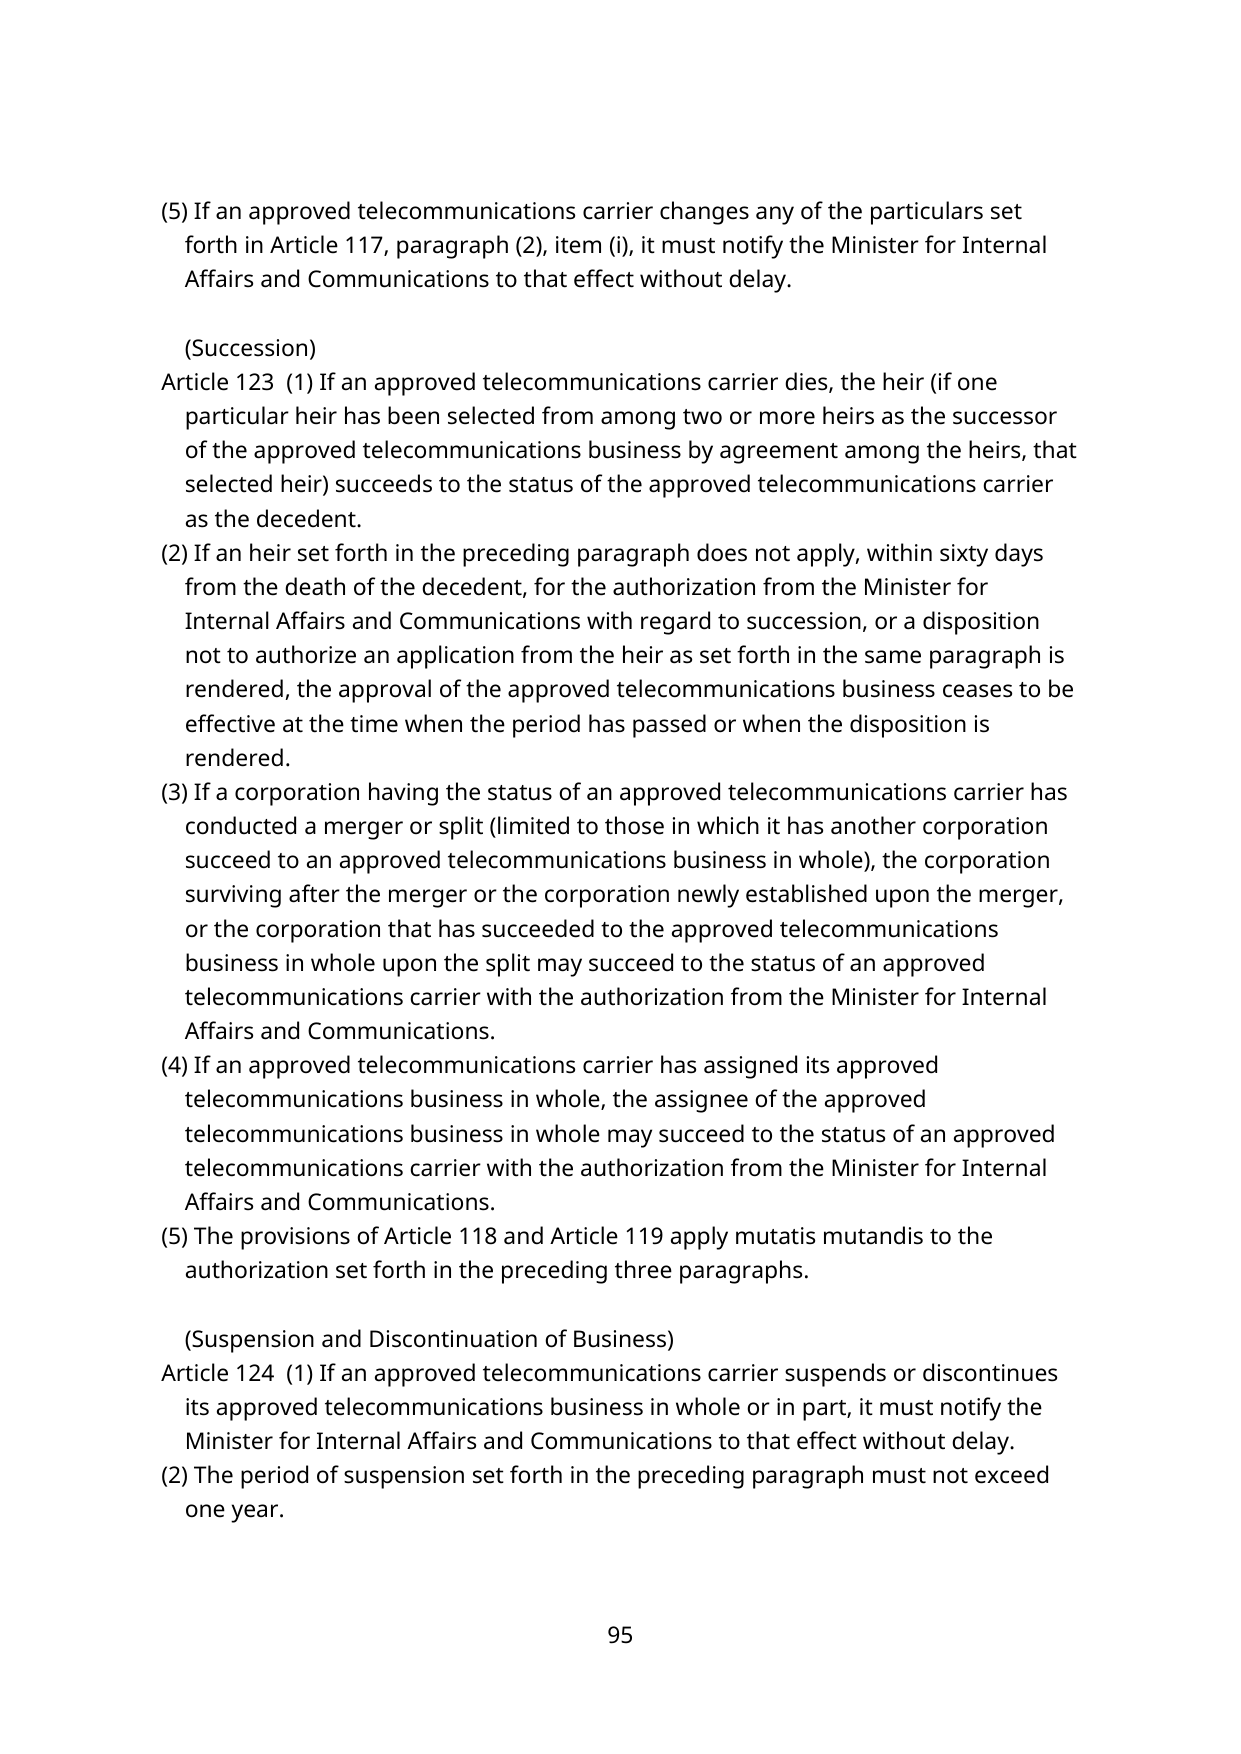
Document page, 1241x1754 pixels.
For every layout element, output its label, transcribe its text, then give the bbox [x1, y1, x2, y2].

text (3) If a corporation having the status of an approved telecommunications carrier has conducted a merger or split (limited to those in which it has another corporation succeed to an approved telecommunications business in whole), the corporation surviving after the merger or the corporation newly established upon the merger, or the corporation that has succeeded to the approved telecommunications business in whole upon the split may succeed to the status of an approved telecommunications carrier with the authorization from the Minister for Internal Affairs and Communications. [161, 774, 1079, 1048]
text (2) The period of suspension set forth in the preceding paragraph must not exceed one year. [161, 1458, 1079, 1526]
text (5) If an approved telecommunications carrier changes any of the particulars set forth in Article 117, paragraph (2), item (i), it must notify the Minister for Internal Affairs and Communications to that effect without delay. [161, 194, 1079, 296]
text (2) If an heir set forth in the preceding paragraph does not apply, within sixty days from the death of the decedent, for the authorization from the Minister for Internal Affairs and Communications with regard to succession, or a disposition not to authorize an application from the heir as set forth in the same paragraph is rendered, the approval of the approved telecommunications business ceases to be effective at the time when the period has passed or when the disposition is rendered. [161, 535, 1079, 774]
text Article 124 (1) If an approved telecommunications carrier suspends or discontinues its approved telecommunications business in whole or in part, it must notify the Minister for Internal Affairs and Communications to that effect without delay. [161, 1355, 1079, 1458]
text (5) The provisions of Article 118 and Article 119 apply mutatis mutandis to the authorization set forth in the preceding three paragraphs. [161, 1219, 1079, 1287]
text (Succession) [184, 330, 1079, 364]
text Article 123 (1) If an approved telecommunications carrier dies, the heir (if one particular heir has been selected from among two or more heirs as the successor of the approved telecommunications business by agreement among the heirs, that selected heir) succeeds to the status of the approved telecommunications carrier as the decedent. [161, 364, 1079, 535]
text (Suspension and Discontinuation of Business) [184, 1321, 1079, 1355]
text (4) If an approved telecommunications carrier has assigned its approved telecommunications business in whole, the assignee of the approved telecommunications business in whole may succeed to the status of an approved telecommunications carrier with the authorization from the Minister for Internal Affairs and Communications. [161, 1048, 1079, 1219]
